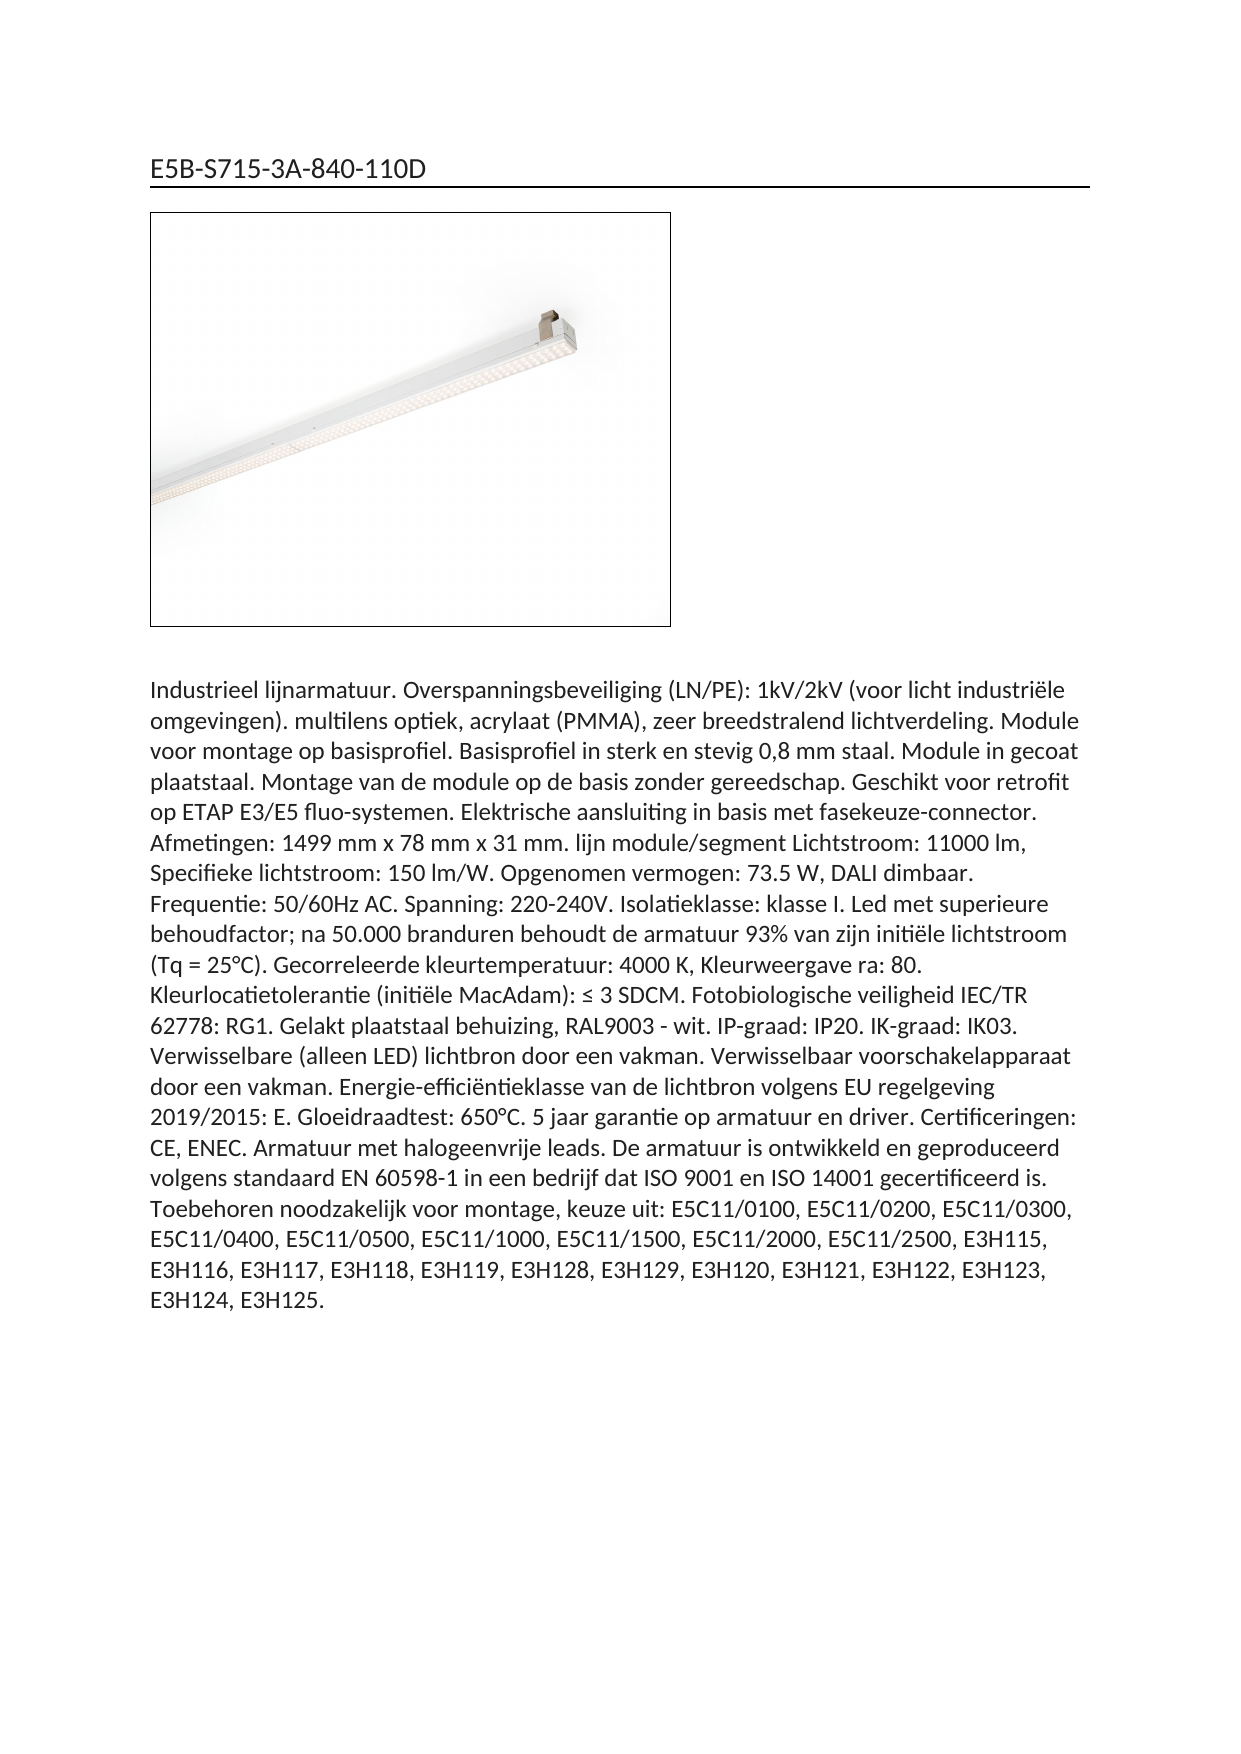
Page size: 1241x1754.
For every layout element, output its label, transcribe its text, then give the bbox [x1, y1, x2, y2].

text Industrieel lijnarmatuur. Overspanningsbeveiliging (LN/PE): 1kV/2kV (voor licht industriële omgevingen). multilens optiek, acrylaat (PMMA), zeer breedstralend lichtverdeling. Module voor montage op basisprofiel. Basisprofiel in sterk en stevig 0,8 mm staal. Module in gecoat plaatstaal. Montage van de module op de basis zonder gereedschap. Geschikt voor retrofit op ETAP E3/E5 fluo-systemen. Elektrische aansluiting in basis met fasekeuze-connector. Afmetingen: 1499 mm x 78 mm x 31 mm. lijn module/segment Lichtstroom: 11000 lm, Specifieke lichtstroom: 150 lm/W. Opgenomen vermogen: 73.5 W, DALI dimbaar. Frequentie: 50/60Hz AC. Spanning: 220-240V. Isolatieklasse: klasse I. Led met superieure behoudfactor; na 50.000 branduren behoudt de armatuur 93% van zijn initiële lichtstroom (Tq = 25°C). Gecorreleerde kleurtemperatuur: 4000 K, Kleurweergave ra: 80. Kleurlocatietolerantie (initiële MacAdam): ≤ 3 SDCM. Fotobiologische veiligheid IEC/TR 62778: RG1. Gelakt plaatstaal behuizing, RAL9003 - wit. IP-graad: IP20. IK-graad: IK03. Verwisselbare (alleen LED) lichtbron door een vakman. Verwisselbaar voorschakelapparaat door een vakman. Energie-efficiëntieklasse van de lichtbron volgens EU regelgeving 2019/2015: E. Gloeidraadtest: 650°C. 5 jaar garantie op armatuur en driver. Certificeringen: CE, ENEC. Armatuur met halogeenvrije leads. De armatuur is ontwikkeld en geproduceerd volgens standaard EN 60598-1 in een bedrijf dat ISO 9001 en ISO 14001 gecertificeerd is. Toebehoren noodzakelijk voor montage, keuze uit: E5C11/0100, E5C11/0200, E5C11/0300, E5C11/0400, E5C11/0500, E5C11/1000, E5C11/1500, E5C11/2000, E5C11/2500, E3H115, E3H116, E3H117, E3H118, E3H119, E3H128, E3H129, E3H120, E3H121, E3H122, E3H123, E3H124, E3H125. [150, 674, 1090, 1315]
picture [151, 213, 670, 626]
text E5B-S715-3A-840-110D [150, 150, 1090, 186]
